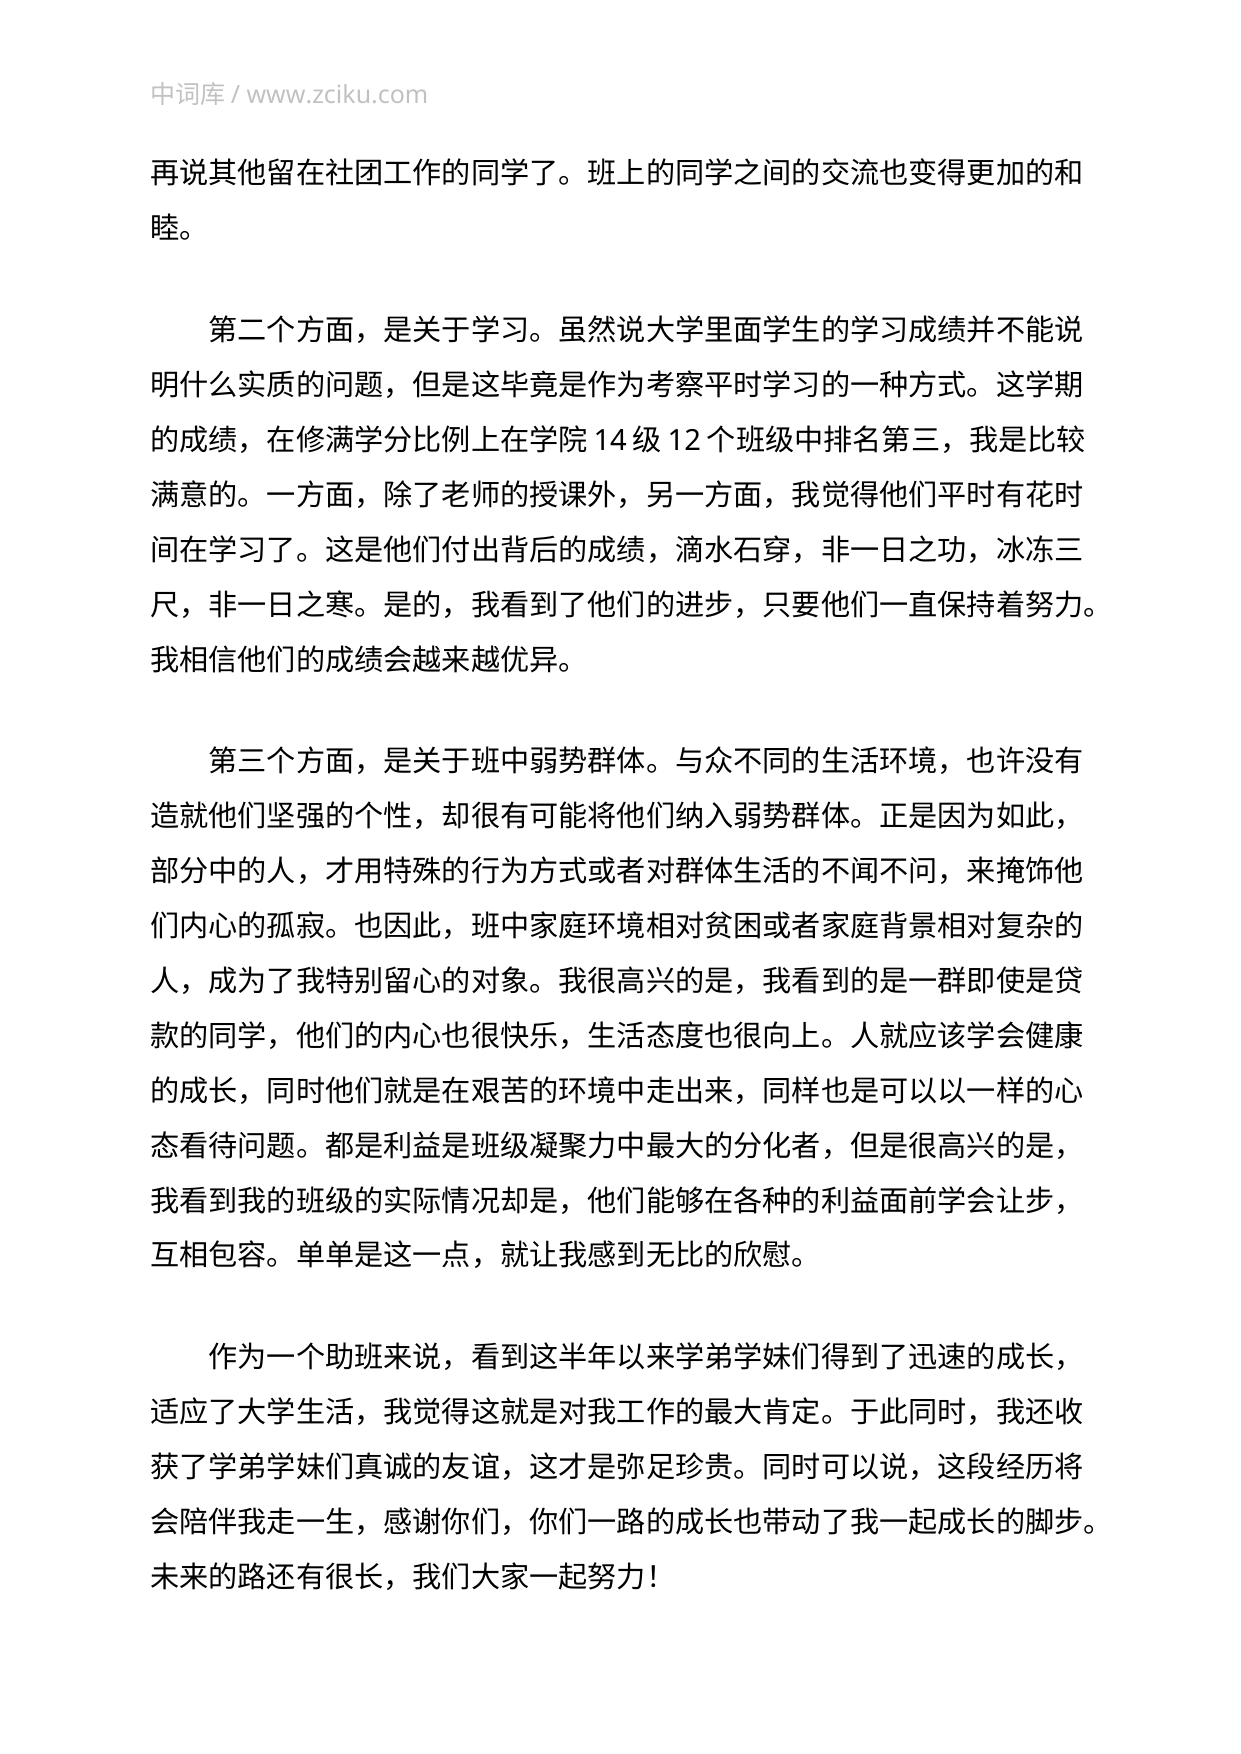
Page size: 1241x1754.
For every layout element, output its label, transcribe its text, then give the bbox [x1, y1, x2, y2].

text 第二个方面，是关于学习。虽然说大学里面学生的学习成绩并不能说明什么实质的问题，但是这毕竟是作为考察平时学习的一种方式。这学期的成绩，在修满学分比例上在学院14级12个班级中排名第三，我是比较满意的。一方面，除了老师的授课外，另一方面，我觉得他们平时有花时间在学习了。这是他们付出背后的成绩，滴水石穿，非一日之功，冰冻三尺，非一日之寒。是的，我看到了他们的进步，只要他们一直保持着努力。我相信他们的成绩会越来越优异。 [150, 307, 1090, 678]
text 作为一个助班来说，看到这半年以来学弟学妹们得到了迅速的成长，适应了大学生活，我觉得这就是对我工作的最大肯定。于此同时，我还收获了学弟学妹们真诚的友谊，这才是弥足珍贵。同时可以说，这段经历将会陪伴我走一生，感谢你们，你们一路的成长也带动了我一起成长的脚步。未来的路还有很长，我们大家一起努力！ [150, 1334, 1090, 1596]
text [150, 150, 1090, 247]
text 第三个方面，是关于班中弱势群体。与众不同的生活环境，也许没有造就他们坚强的个性，却很有可能将他们纳入弱势群体。正是因为如此，部分中的人，才用特殊的行为方式或者对群体生活的不闻不问，来掩饰他们内心的孤寂。也因此，班中家庭环境相对贫困或者家庭背景相对复杂的人，成为了我特别留心的对象。我很高兴的是，我看到的是一群即使是贷款的同学，他们的内心也很快乐，生活态度也很向上。人就应该学会健康的成长，同时他们就是在艰苦的环境中走出来，同样也是可以以一样的心态看待问题。都是利益是班级凝聚力中最大的分化者，但是很高兴的是，我看到我的班级的实际情况却是，他们能够在各种的利益面前学会让步，互相包容。单单是这一点，就让我感到无比的欣慰。 [150, 738, 1090, 1274]
